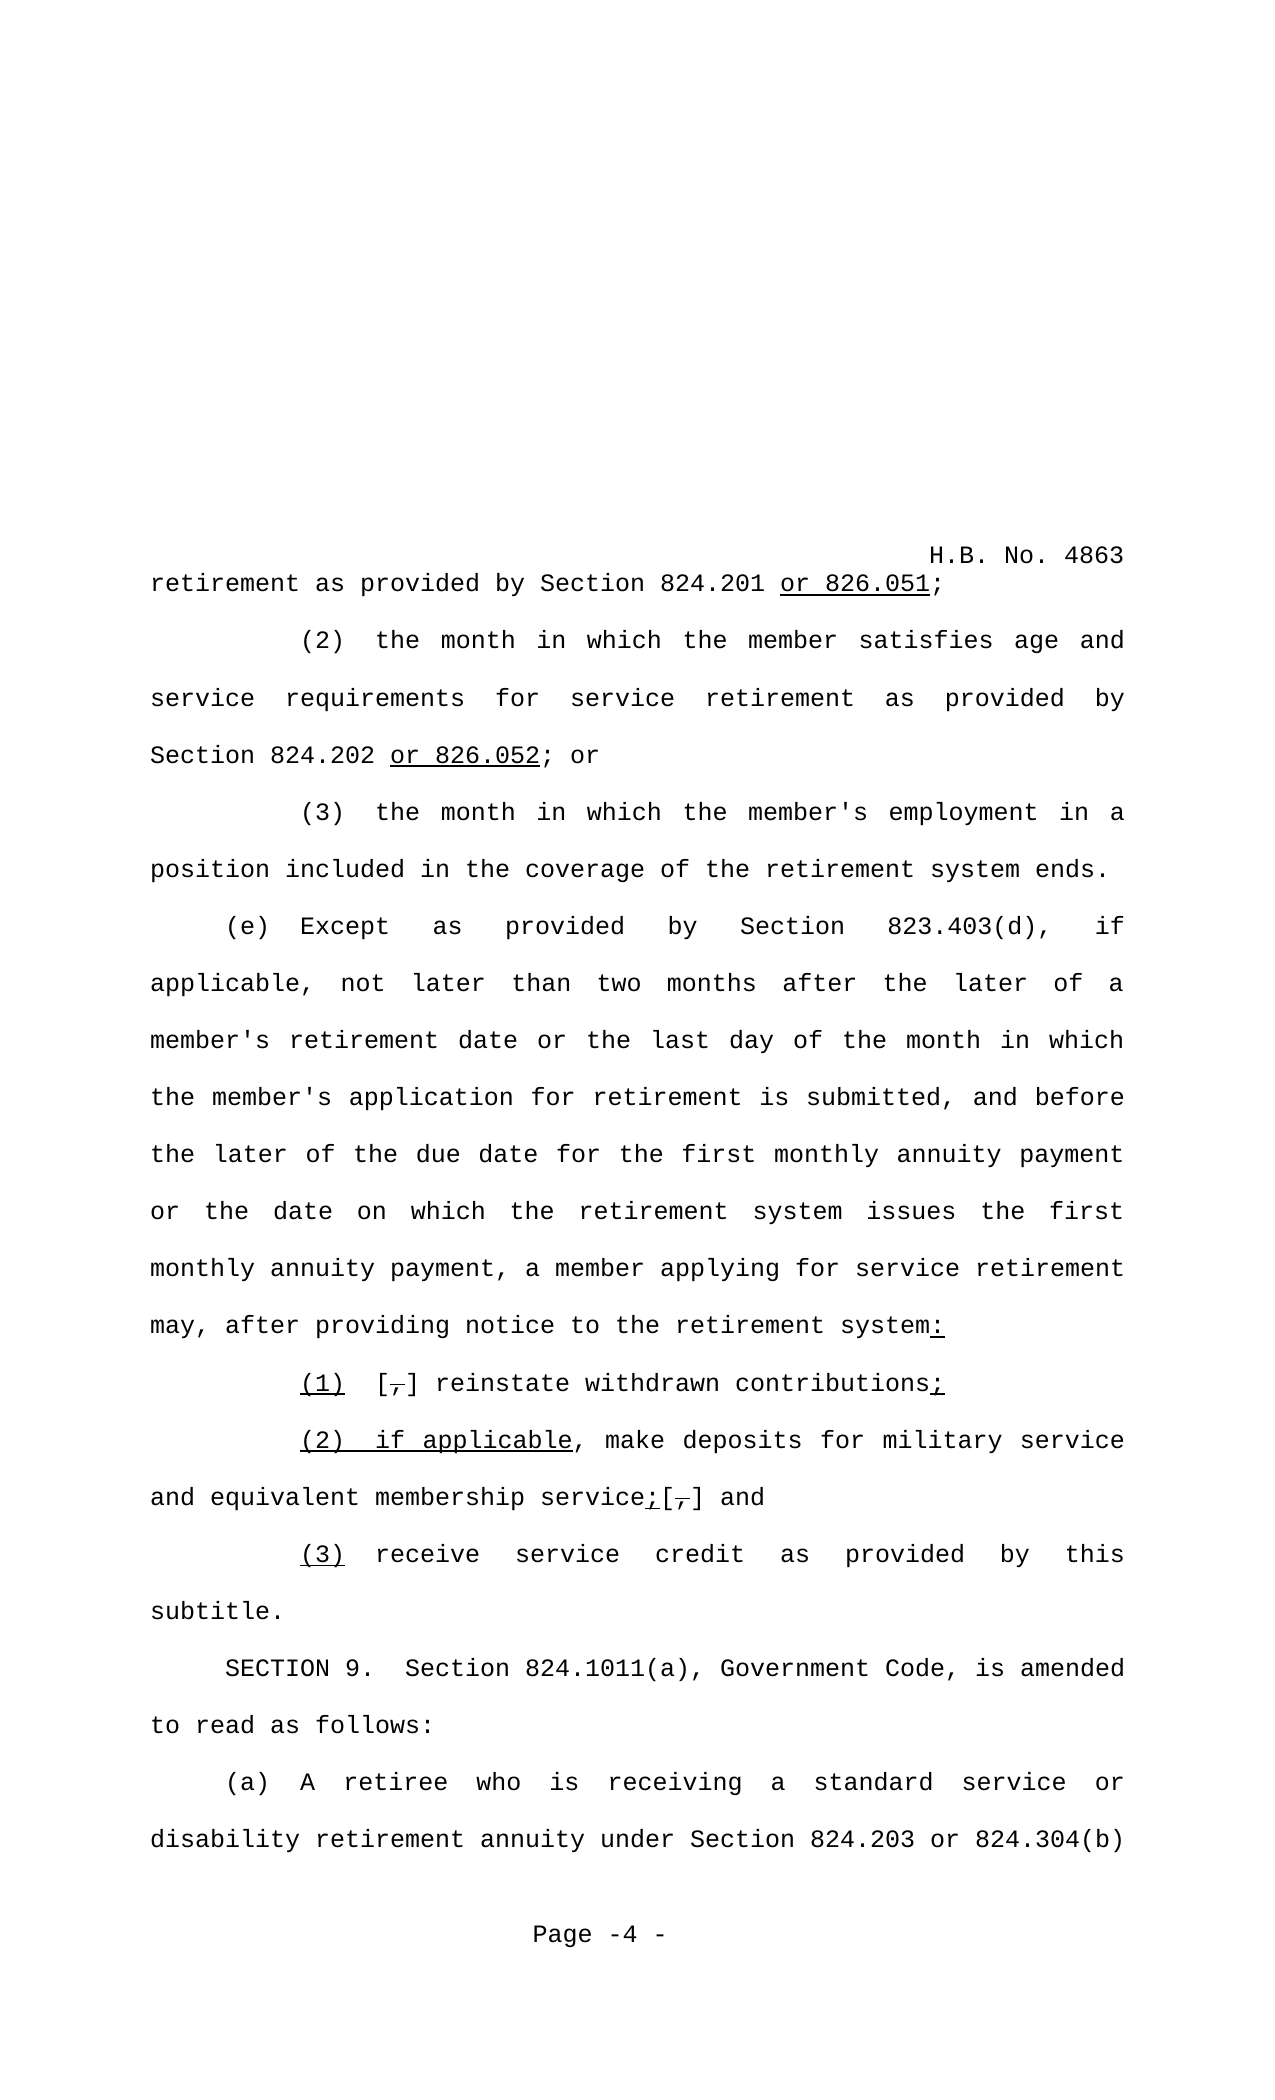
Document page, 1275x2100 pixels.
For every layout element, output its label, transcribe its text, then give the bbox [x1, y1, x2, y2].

text (3) receive service credit as provided by this subtitle. [150, 1541, 1125, 1627]
text (2) if applicable, make deposits for military service and equivalent membership service;[,] and [150, 1427, 1125, 1513]
text (3) the month in which the member's employment in a position included in the coverage of the retirement system ends. [150, 799, 1125, 885]
text SECTION 9. Section 824.1011(a), Government Code, is amended to read as follows: [150, 1655, 1125, 1741]
text (2) the month in which the member satisfies age and service requirements for service retirement as provided by Section 824.202 or 826.052; or [150, 628, 1125, 771]
text (1) [,] reinstate withdrawn contributions; [150, 1370, 1125, 1398]
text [150, 1769, 1125, 1855]
text (e) Except as provided by Section 823.403(d), if applicable, not later than two months after the later of a member's retirement date or the last day of the month in which the member's application for retirement is submitted, and before the later of the due date for the first monthly annuity payment or the date on which the retirement system issues the first monthly annuity payment, a member applying for service retirement may, after providing notice to the retirement system: [150, 913, 1125, 1341]
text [150, 571, 1125, 599]
